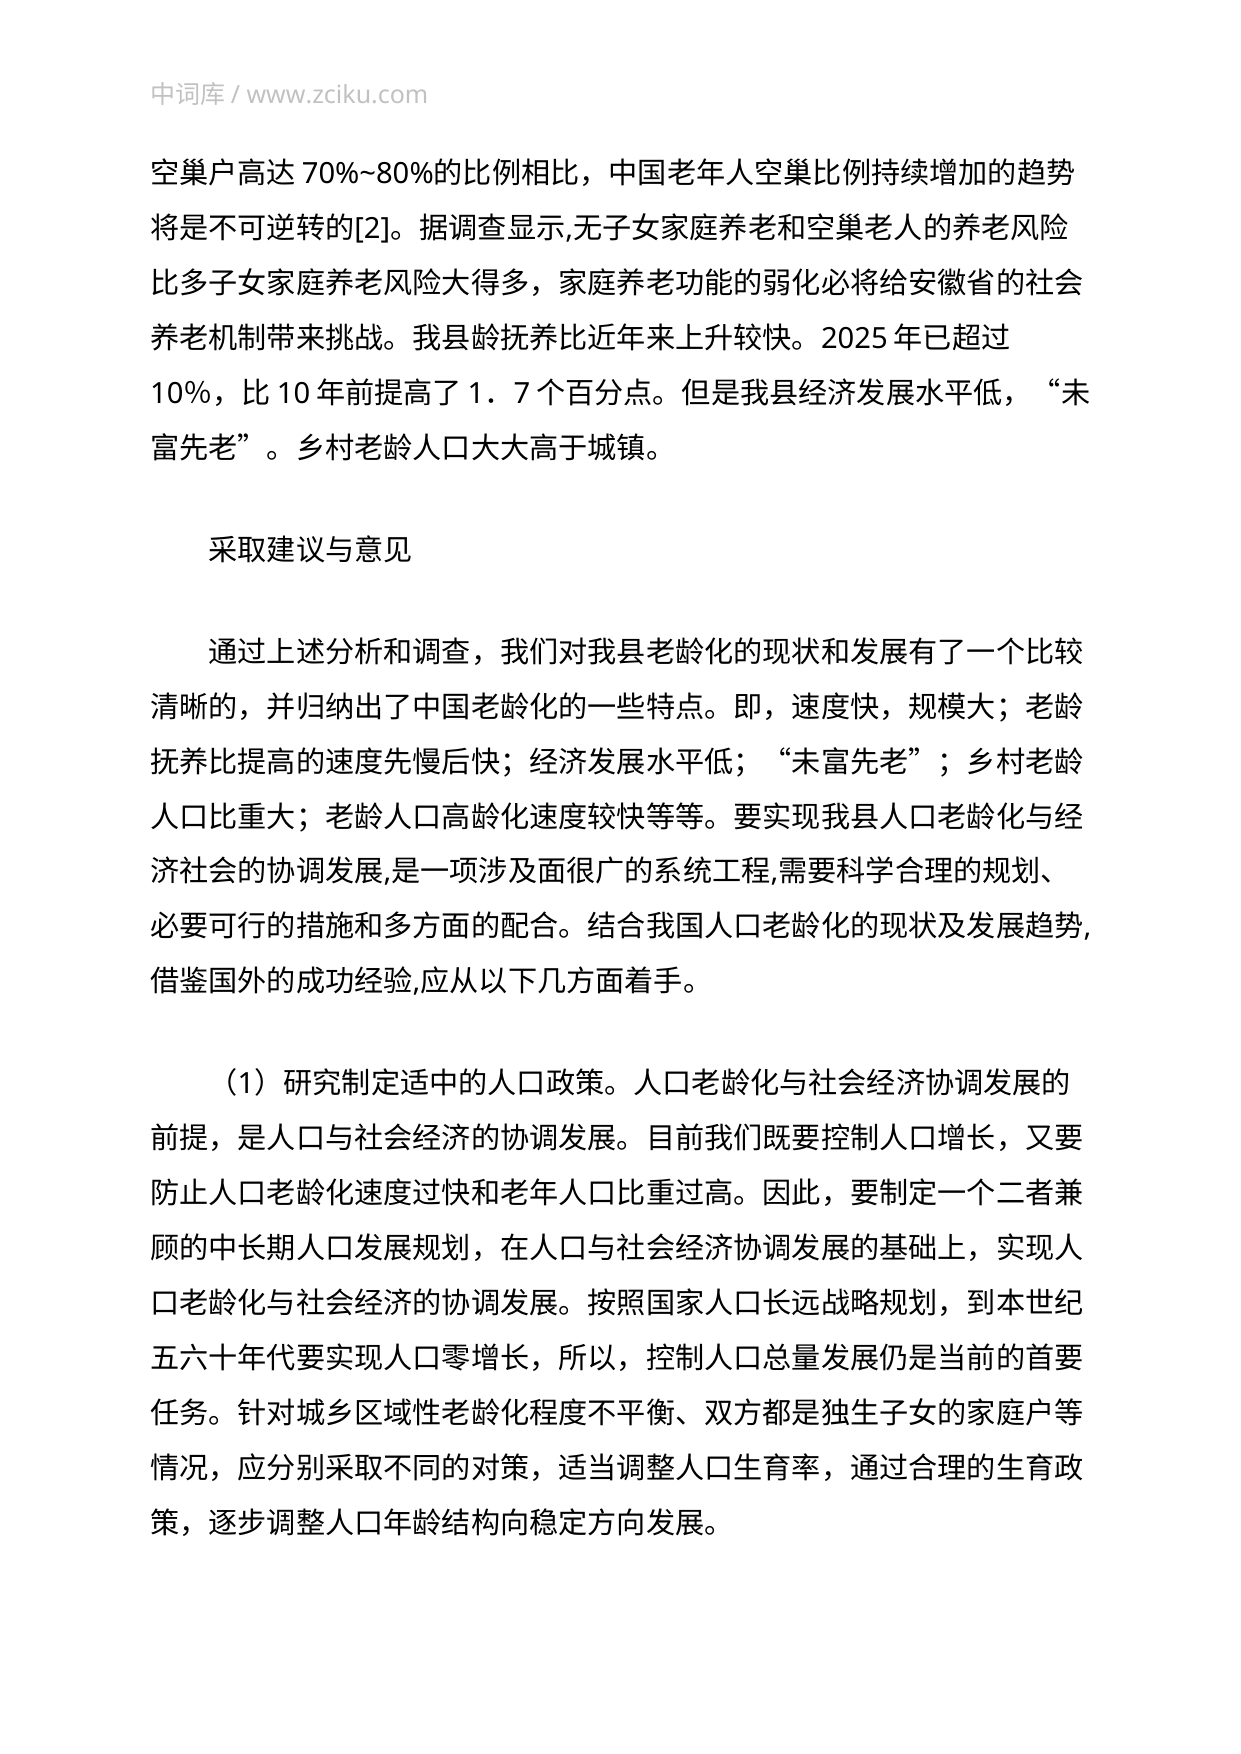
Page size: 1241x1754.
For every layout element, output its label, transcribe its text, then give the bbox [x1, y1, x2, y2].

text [150, 150, 1090, 467]
text 采取建议与意见 [150, 527, 1090, 569]
text （1）研究制定适中的人口政策。人口老龄化与社会经济协调发展的前提，是人口与社会经济的协调发展。目前我们既要控制人口增长，又要防止人口老龄化速度过快和老年人口比重过高。因此，要制定一个二者兼顾的中长期人口发展规划，在人口与社会经济协调发展的基础上，实现人口老龄化与社会经济的协调发展。按照国家人口长远战略规划，到本世纪五六十年代要实现人口零增长，所以，控制人口总量发展仍是当前的首要任务。针对城乡区域性老龄化程度不平衡、双方都是独生子女的家庭户等情况，应分别采取不同的对策，适当调整人口生育率，通过合理的生育政策，逐步调整人口年龄结构向稳定方向发展。 [150, 1060, 1090, 1542]
text 通过上述分析和调查，我们对我县老龄化的现状和发展有了一个比较清晰的，并归纳出了中国老龄化的一些特点。即，速度快，规模大；老龄抚养比提高的速度先慢后快；经济发展水平低；“未富先老”；乡村老龄人口比重大；老龄人口高龄化速度较快等等。要实现我县人口老龄化与经济社会的协调发展,是一项涉及面很广的系统工程,需要科学合理的规划、必要可行的措施和多方面的配合。结合我国人口老龄化的现状及发展趋势,借鉴国外的成功经验,应从以下几方面着手。 [150, 628, 1090, 1000]
